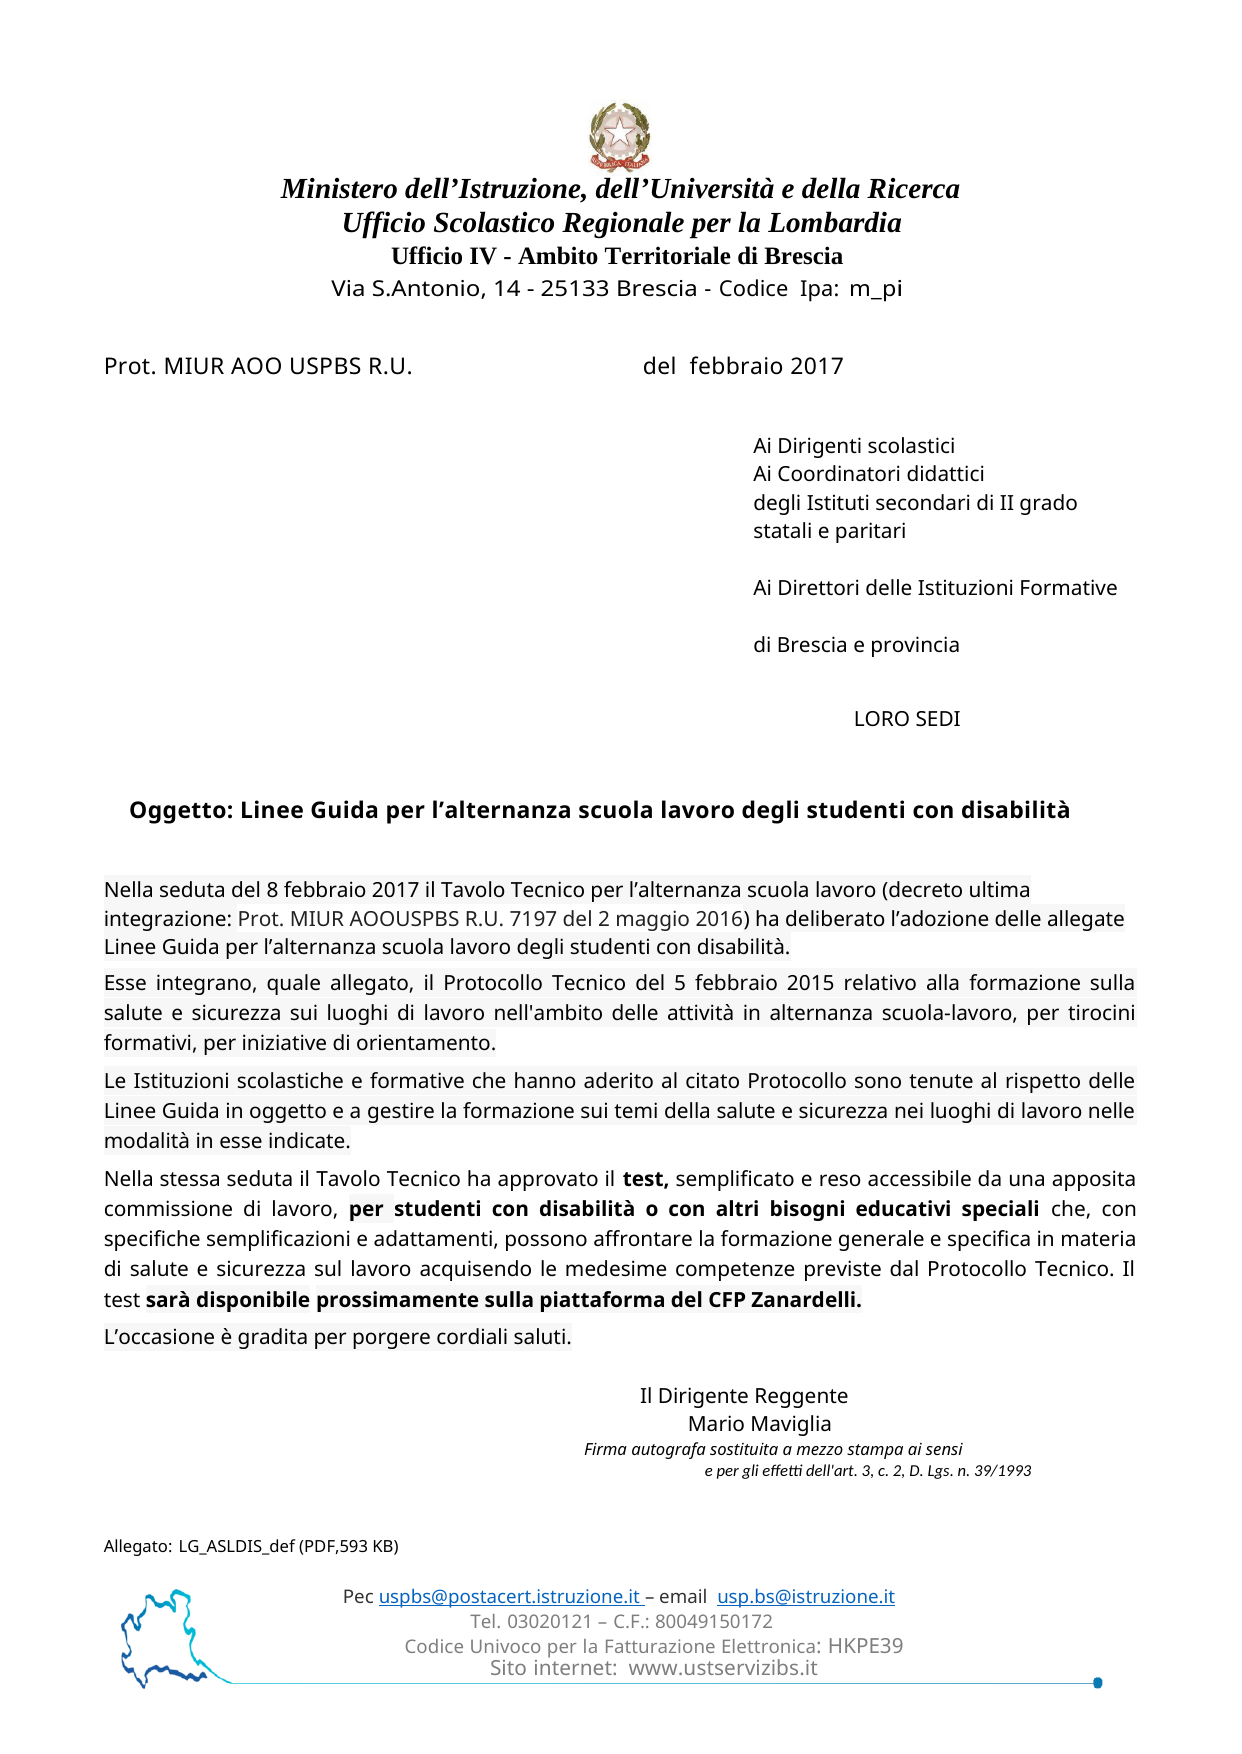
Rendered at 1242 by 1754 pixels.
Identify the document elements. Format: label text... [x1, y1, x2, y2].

text statali e paritari [753, 516, 1137, 545]
picture [103, 1585, 1104, 1689]
text Allegato: LG_ASLDIS_def (PDF,593 KB) [103, 1535, 1137, 1558]
list Nella seduta del 8 febbraio 2017 il Tavolo Tecnico per l’alternanza scuola lavoro (decreto ultima integrazione: Prot. MIUR AOOUSPBS R.U. 7197 del 2 maggio 2016) ha deliberato l’adozione delle allegate Linee Guida per l’alternanza scuola lavoro degli studenti con disabilità. [791, 875, 1137, 961]
picture [587, 99, 653, 176]
text e per gli effetti dell'art. 3, c. 2, D. Lgs. n. 39/1993 [546, 1461, 1137, 1481]
text L’occasione è gradita per porgere cordiali saluti. [103, 1322, 1137, 1351]
text di Brescia e provincia [753, 630, 1137, 659]
text Il Dirigente Reggente Mario Maviglia [103, 1381, 1137, 1438]
text Ai Coordinatori didattici [620, 459, 1137, 488]
text Ai Direttori delle Istituzioni Formative [753, 573, 1137, 602]
title Oggetto: Linee Guida per l’alternanza scuola lavoro degli studenti con disabilità [103, 794, 1137, 825]
text LORO SEDI [620, 704, 1137, 732]
text Nella stessa seduta il Tavolo Tecnico ha approvato il test, semplificato e reso accessibile da una apposita commissione di lavoro, per studenti con disabilità o con altri bisogni educativi speciali che, con specifiche semplificazioni e adattamenti, possono affrontare la formazione generale e specifica in materia di salute e sicurezza sul lavoro acquisendo le medesime competenze previste dal Protocollo Tecnico. Il test sarà disponibile prossimamente sulla piattaforma del CFP Zanardelli. [103, 1164, 1137, 1313]
text Firma autografa sostituita a mezzo stampa ai sensi [115, 1438, 1115, 1461]
text Esse integrano, quale allegato, il Protocollo Tecnico del 5 febbraio 2015 relativo alla formazione sulla salute e sicurezza sui luoghi di lavoro nell'ambito delle attività in alternanza scuola-lavoro, per tirocini formativi, per iniziative di orientamento. [103, 968, 1137, 1057]
text Le Istituzioni scolastiche e formative che hanno aderito al citato Protocollo sono tenute al rispetto delle Linee Guida in oggetto e a gestire la formazione sui temi della salute e sicurezza nei luoghi di lavoro nelle modalità in esse indicate. [103, 1066, 1137, 1155]
text degli Istituti secondari di II grado [753, 488, 1137, 516]
title Prot. MIUR AOO USPBS R.U. del febbraio 2017 [103, 350, 1137, 381]
text Ai Dirigenti scolastici [620, 431, 1137, 459]
